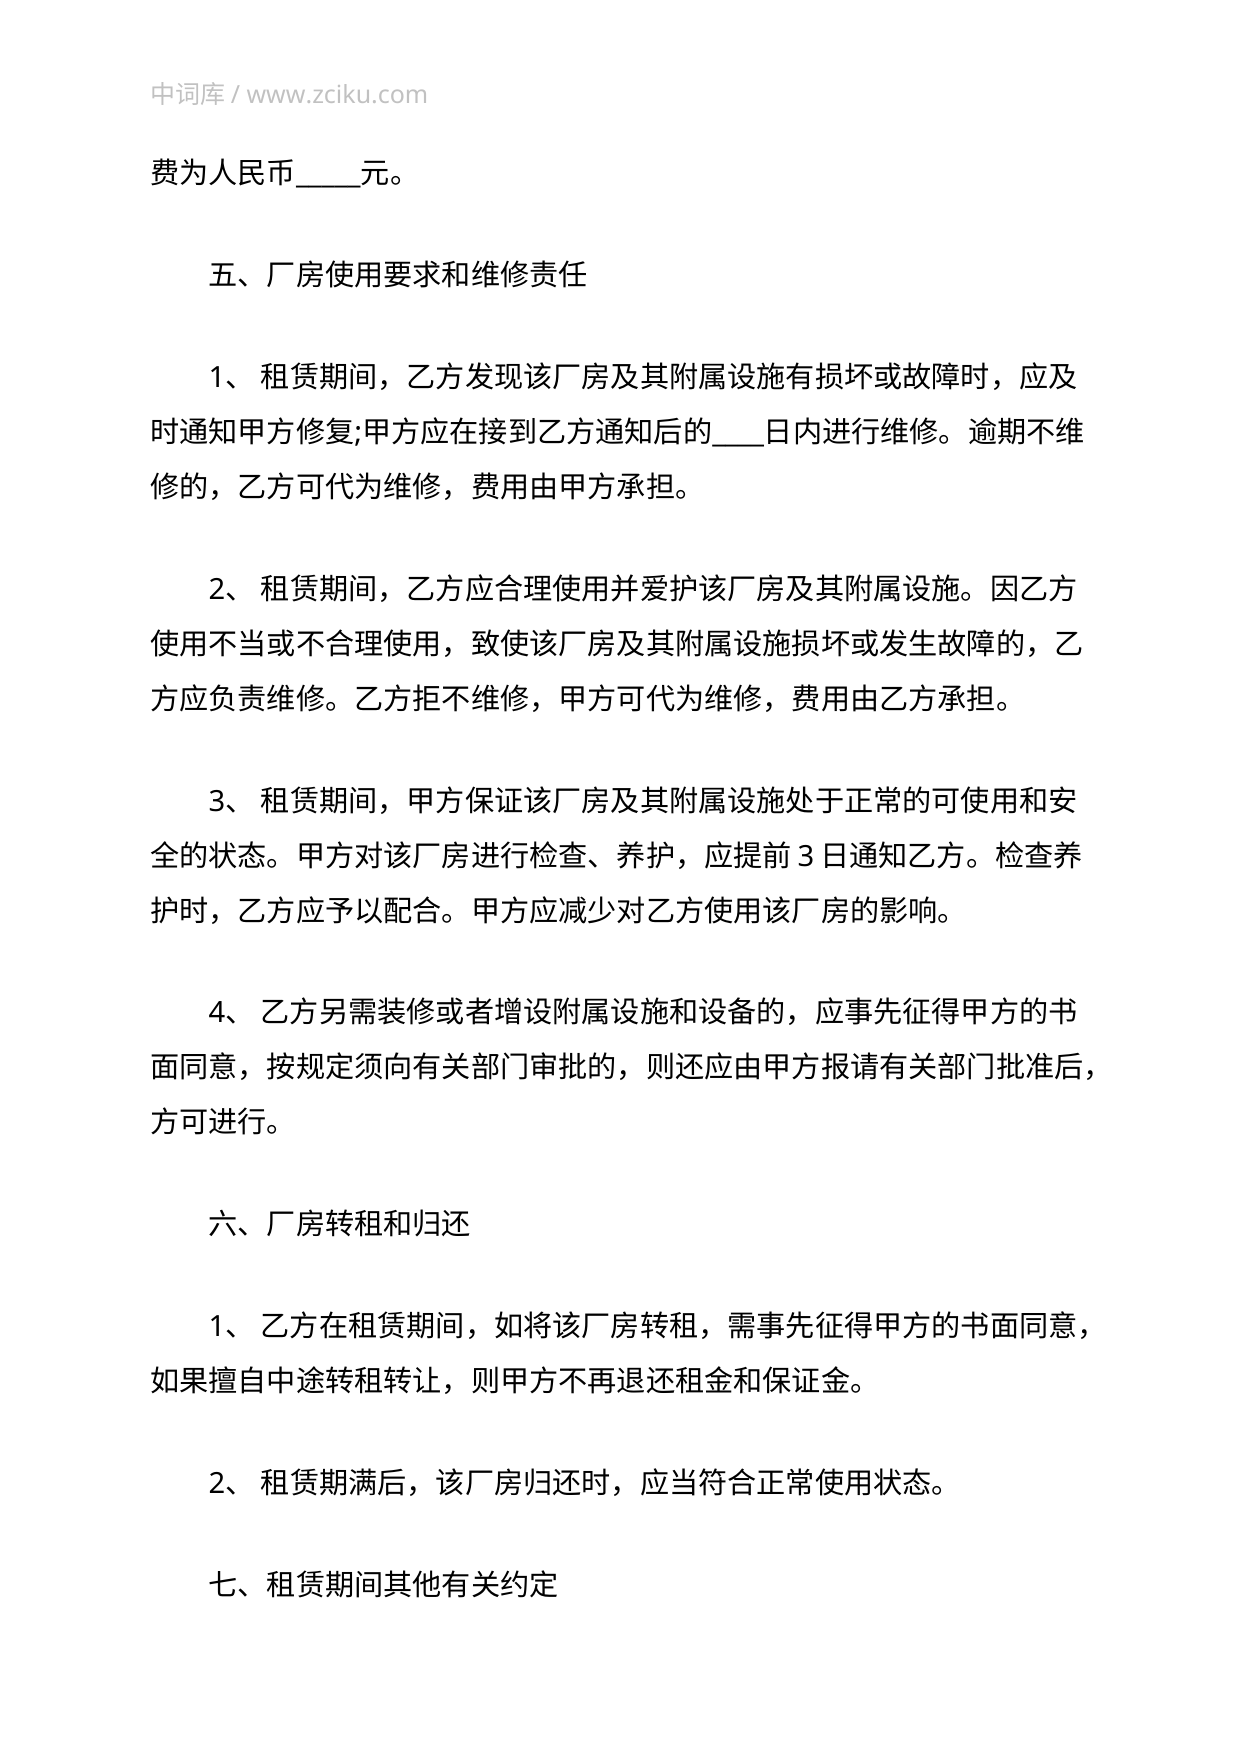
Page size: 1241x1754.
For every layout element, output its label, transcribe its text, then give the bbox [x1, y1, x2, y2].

text 七、租赁期间其他有关约定 [150, 1561, 1090, 1603]
text 4、 乙方另需装修或者增设附属设施和设备的，应事先征得甲方的书面同意，按规定须向有关部门审批的，则还应由甲方报请有关部门批准后，方可进行。 [150, 989, 1090, 1141]
text 1、 乙方在租赁期间，如将该厂房转租，需事先征得甲方的书面同意，如果擅自中途转租转让，则甲方不再退还租金和保证金。 [150, 1302, 1090, 1400]
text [150, 150, 1090, 192]
text 3、 租赁期间，甲方保证该厂房及其附属设施处于正常的可使用和安全的状态。甲方对该厂房进行检查、养护，应提前3日通知乙方。检查养护时，乙方应予以配合。甲方应减少对乙方使用该厂房的影响。 [150, 777, 1090, 929]
text 2、 租赁期间，乙方应合理使用并爱护该厂房及其附属设施。因乙方使用不当或不合理使用，致使该厂房及其附属设施损坏或发生故障的，乙方应负责维修。乙方拒不维修，甲方可代为维修，费用由乙方承担。 [150, 566, 1090, 718]
text 六、厂房转租和归还 [150, 1201, 1090, 1243]
text 1、 租赁期间，乙方发现该厂房及其附属设施有损坏或故障时，应及时通知甲方修复;甲方应在接到乙方通知后的____日内进行维修。逾期不维修的，乙方可代为维修，费用由甲方承担。 [150, 354, 1090, 506]
text 2、 租赁期满后，该厂房归还时，应当符合正常使用状态。 [150, 1459, 1090, 1502]
text 五、厂房使用要求和维修责任 [150, 252, 1090, 294]
